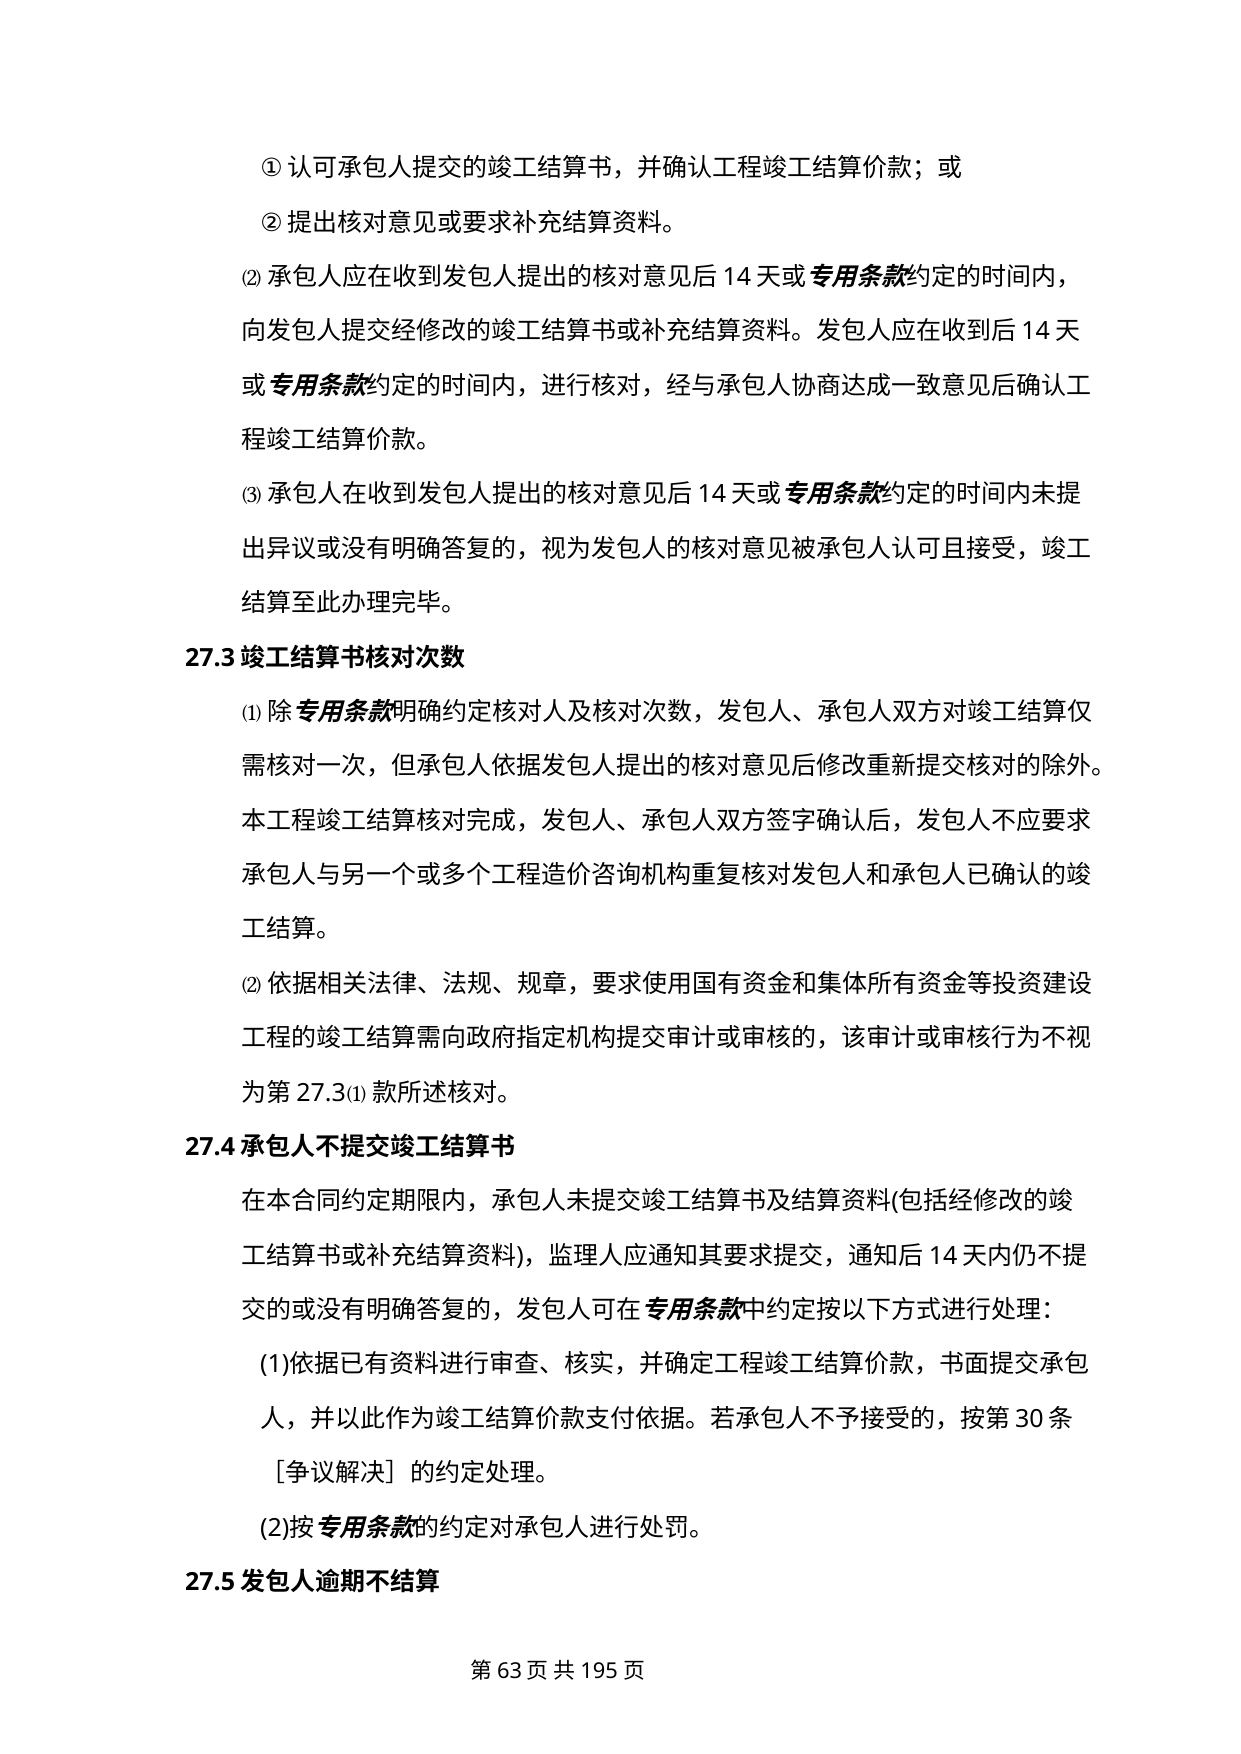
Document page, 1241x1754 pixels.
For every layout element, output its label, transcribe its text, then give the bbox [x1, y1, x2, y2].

text 在本合同约定期限内，承包人未提交竣工结算书及结算资料(包括经修改的竣工结算书或补充结算资料)，监理人应通知其要求提交，通知后14天内仍不提交的或没有明确答复的，发包人可在专用条款中约定按以下方式进行处理： [241, 1181, 1093, 1326]
text ①认可承包人提交的竣工结算书，并确认工程竣工结算价款；或 [241, 148, 1093, 184]
text ②提出核对意见或要求补充结算资料。 [241, 202, 1093, 238]
text (1)依据已有资料进行审查、核实，并确定工程竣工结算价款，书面提交承包人，并以此作为竣工结算价款支付依据。若承包人不予接受的，按第30条［争议解决］的约定处理。 [260, 1344, 1093, 1489]
text ⑶承包人在收到发包人提出的核对意见后14天或专用条款约定的时间内未提出异议或没有明确答复的，视为发包人的核对意见被承包人认可且接受，竣工结算至此办理完毕。 [241, 474, 1093, 619]
text ⑵依据相关法律、法规、规章，要求使用国有资金和集体所有资金等投资建设工程的竣工结算需向政府指定机构提交审计或审核的，该审计或审核行为不视为第27.3⑴款所述核对。 [241, 963, 1093, 1108]
text ⑴除专用条款明确约定核对人及核对次数，发包人、承包人双方对竣工结算仅需核对一次，但承包人依据发包人提出的核对意见后修改重新提交核对的除外。本工程竣工结算核对完成，发包人、承包人双方签字确认后，发包人不应要求承包人与另一个或多个工程造价咨询机构重复核对发包人和承包人已确认的竣工结算。 [241, 691, 1093, 945]
text (2)按专用条款的约定对承包人进行处罚。 [260, 1507, 1093, 1543]
text ⑵承包人应在收到发包人提出的核对意见后14天或专用条款约定的时间内，向发包人提交经修改的竣工结算书或补充结算资料。发包人应在收到后14天或专用条款约定的时间内，进行核对，经与承包人协商达成一致意见后确认工程竣工结算价款。 [241, 256, 1093, 456]
text 27.4承包人不提交竣工结算书 [185, 1126, 1093, 1163]
text 27.5发包人逾期不结算 [185, 1561, 1093, 1598]
text 27.3竣工结算书核对次数 [185, 637, 1093, 673]
